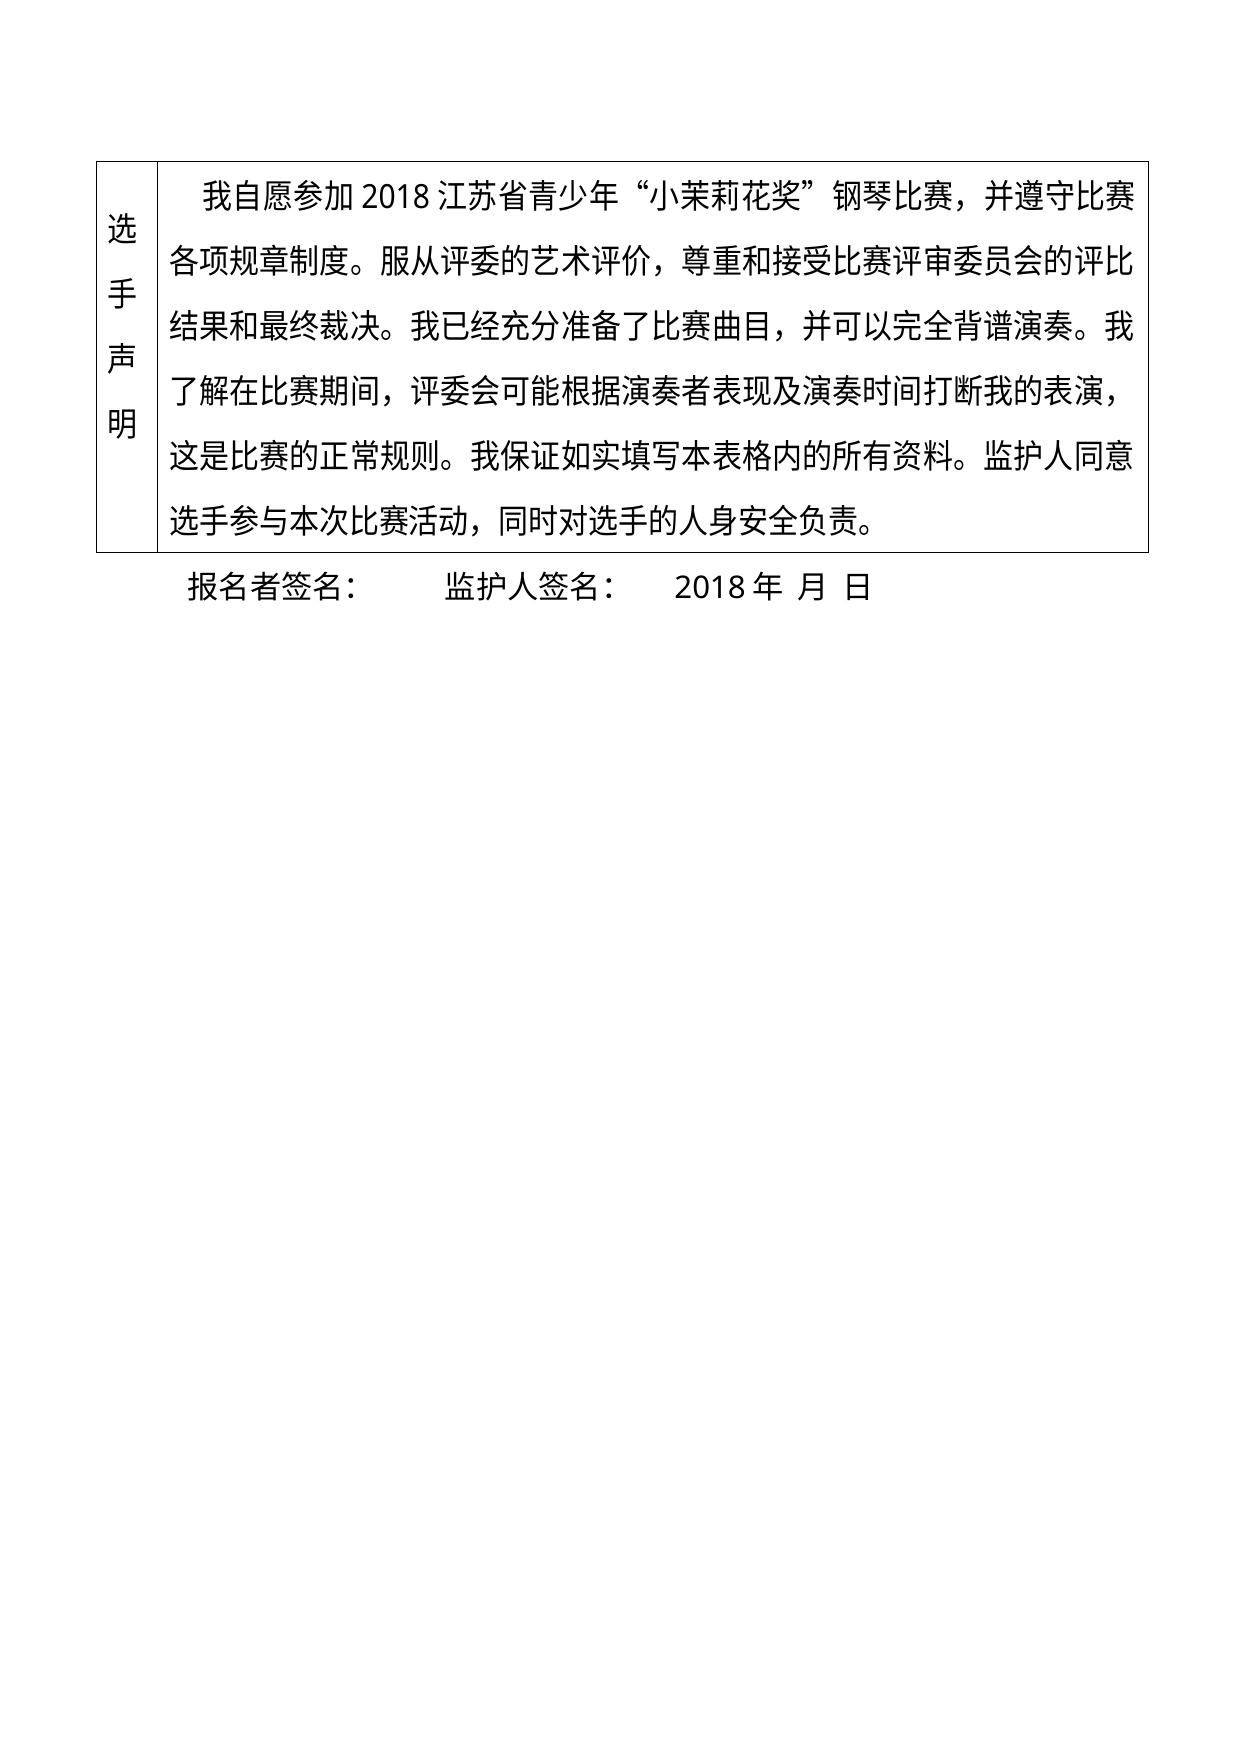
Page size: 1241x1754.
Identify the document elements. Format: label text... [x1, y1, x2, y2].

table_cell 我自愿参加2018江苏省青少年“小茉莉花奖”钢琴比赛，并遵守比赛各项规章制度。服从评委的艺术评价，尊重和接受比赛评审委员会的评比结果和最终裁决。我已经充分准备了比赛曲目，并可以完全背谱演奏。我了解在比赛期间，评委会可能根据演奏者表现及演奏时间打断我的表演，这是比赛的正常规则。我保证如实填写本表格内的所有资料。监护人同意选手参与本次比赛活动，同时对选手的人身安全负责。 [158, 162, 1148, 552]
text 报名者签名： 监护人签名： 2018年 月 日 [187, 553, 1053, 618]
table_cell 选手声明 [97, 162, 157, 552]
